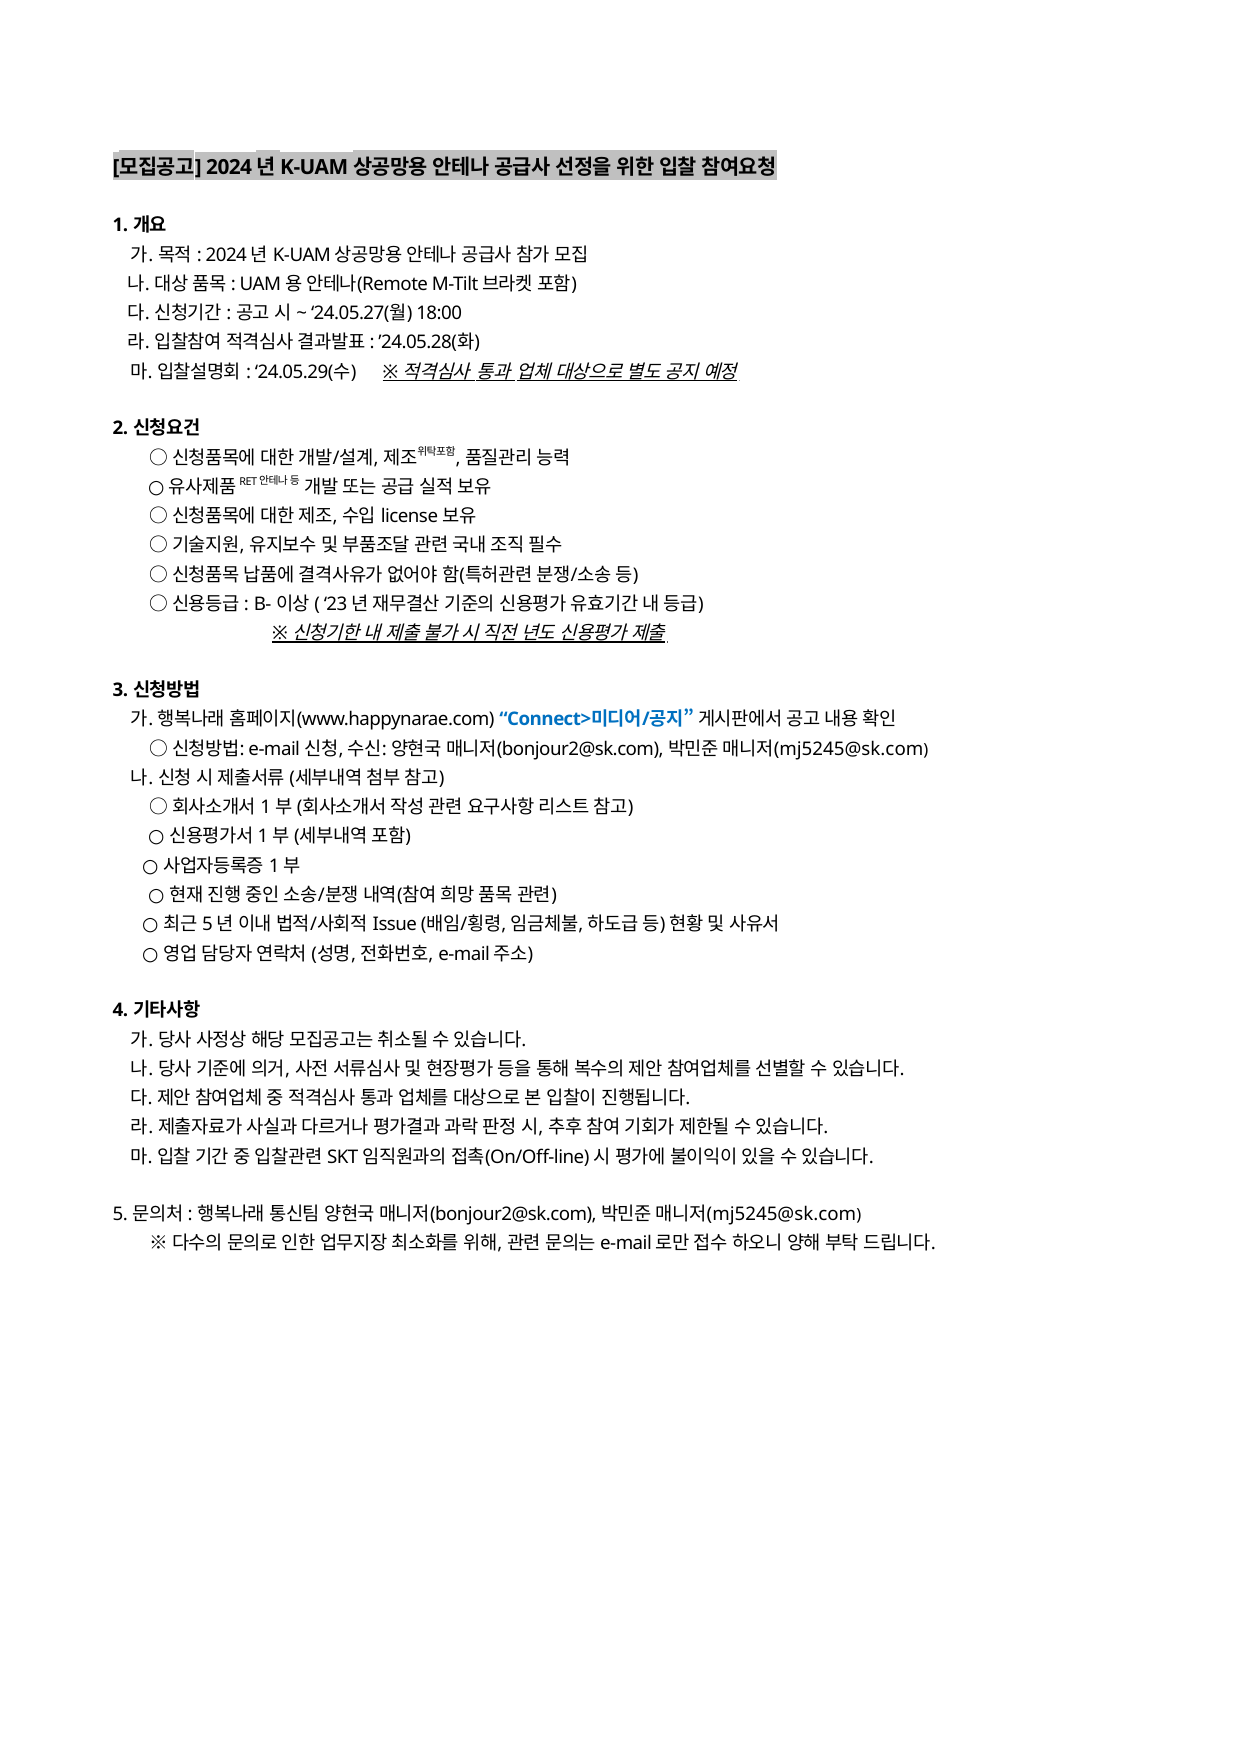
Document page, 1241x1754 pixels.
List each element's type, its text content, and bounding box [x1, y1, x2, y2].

text 나. 신청 시 제출서류 (세부내역 첨부 참고) ○ 회사소개서 1부 (회사소개서 작성 관련 요구사항 리스트 참고) [112, 763, 1128, 819]
text 마. 입찰 기간 중 입찰관련 SKT 임직원과의 접촉(On/Off-line) 시 평가에 불이익이 있을 수 있습니다. 5. 문의처 : 행복나래 통신팀 양현국 매니저(bonjour2@sk.com), 박민준 매니저(mj5245@sk.com) ※ 다수의 문의로 인한 업무지장 최소화를 위해, 관련 문의는 e-mail로만 접수 하오니 양해 부탁 드립니다. [112, 1141, 1128, 1254]
text [모집공고] 2024년 K-UAM 상공망용 안테나 공급사 선정을 위한 입찰 참여요청 1. 개요 가. 목적 : 2024년 K-UAM상공망용 안테나 공급사 참가 모집 [112, 150, 1128, 266]
text ○ 현재 진행 중인 소송/분쟁 내역(참여 희망 품목 관련) ○ 최근 5년 이내 법적/사회적 Issue (배임/횡령, 임금체불, 하도급 등) 현황 및 사유서 ○ 영업 담당자 연락처 (성명, 전화번호, e-mail주소) 4. 기타사항 가. 당사 사정상 해당 모집공고는 취소될 수 있습니다. 나. 당사 기준에 의거, 사전 서류심사 및 현장평가 등을 통해 복수의 제안 참여업체를 선별할 수 있습니다. [112, 880, 1128, 1081]
text ○ 유사제품 RET안테나 등 개발 또는 공급 실적 보유 ○ 신청품목에 대한 제조, 수입 license 보유 ○ 기술지원, 유지보수 및 부품조달 관련 국내 조직 필수 ○ 신청품목 납품에 결격사유가 없어야 함(특허관련 분쟁/소송 등) ○ 신용등급 : B- 이상 ( ‘23년 재무결산 기준의 신용평가 유효기간 내 등급) [112, 472, 1128, 616]
text 다. 제안 참여업체 중 적격심사 통과 업체를 대상으로 본 입찰이 진행됩니다. 라. 제출자료가 사실과 다르거나 평가결과 과락 판정 시, 추후 참여 기회가 제한될 수 있습니다. [112, 1083, 1128, 1139]
text 3. 신청방법 가. 행복나래 홈페이지(www.happynarae.com) “Connect>미디어/공지” 게시판에서 공고 내용 확인 [112, 647, 1128, 731]
text 2. 신청요건 ○ 신청품목에 대한 개발/설계, 제조위탁포함, 품질관리 능력 [112, 413, 1128, 469]
text ※ 신청기한 내 제출 불가 시 직전 년도 신용평가 제출 [112, 618, 1128, 645]
text 나. 대상 품목 : UAM용 안테나(Remote M-Tilt브라켓 포함) [112, 268, 1128, 296]
text ○ 신청방법: e-mail 신청, 수신: 양현국 매니저(bonjour2@sk.com), 박민준 매니저(mj5245@sk.com) [112, 733, 1128, 761]
text ○ 신용평가서 1부 (세부내역 포함) ○ 사업자등록증 1부 [112, 821, 1128, 878]
text 마. 입찰설명회 : ‘24.05.29(수) ※ 적격심사 통과 업체 대상으로 별도 공지 예정 [112, 356, 1128, 383]
text 다. 신청기간 : 공고 시 ~ ‘24.05.27(월) 18:00 라. 입찰참여 적격심사 결과발표 : ’24.05.28(화) [112, 298, 1128, 354]
